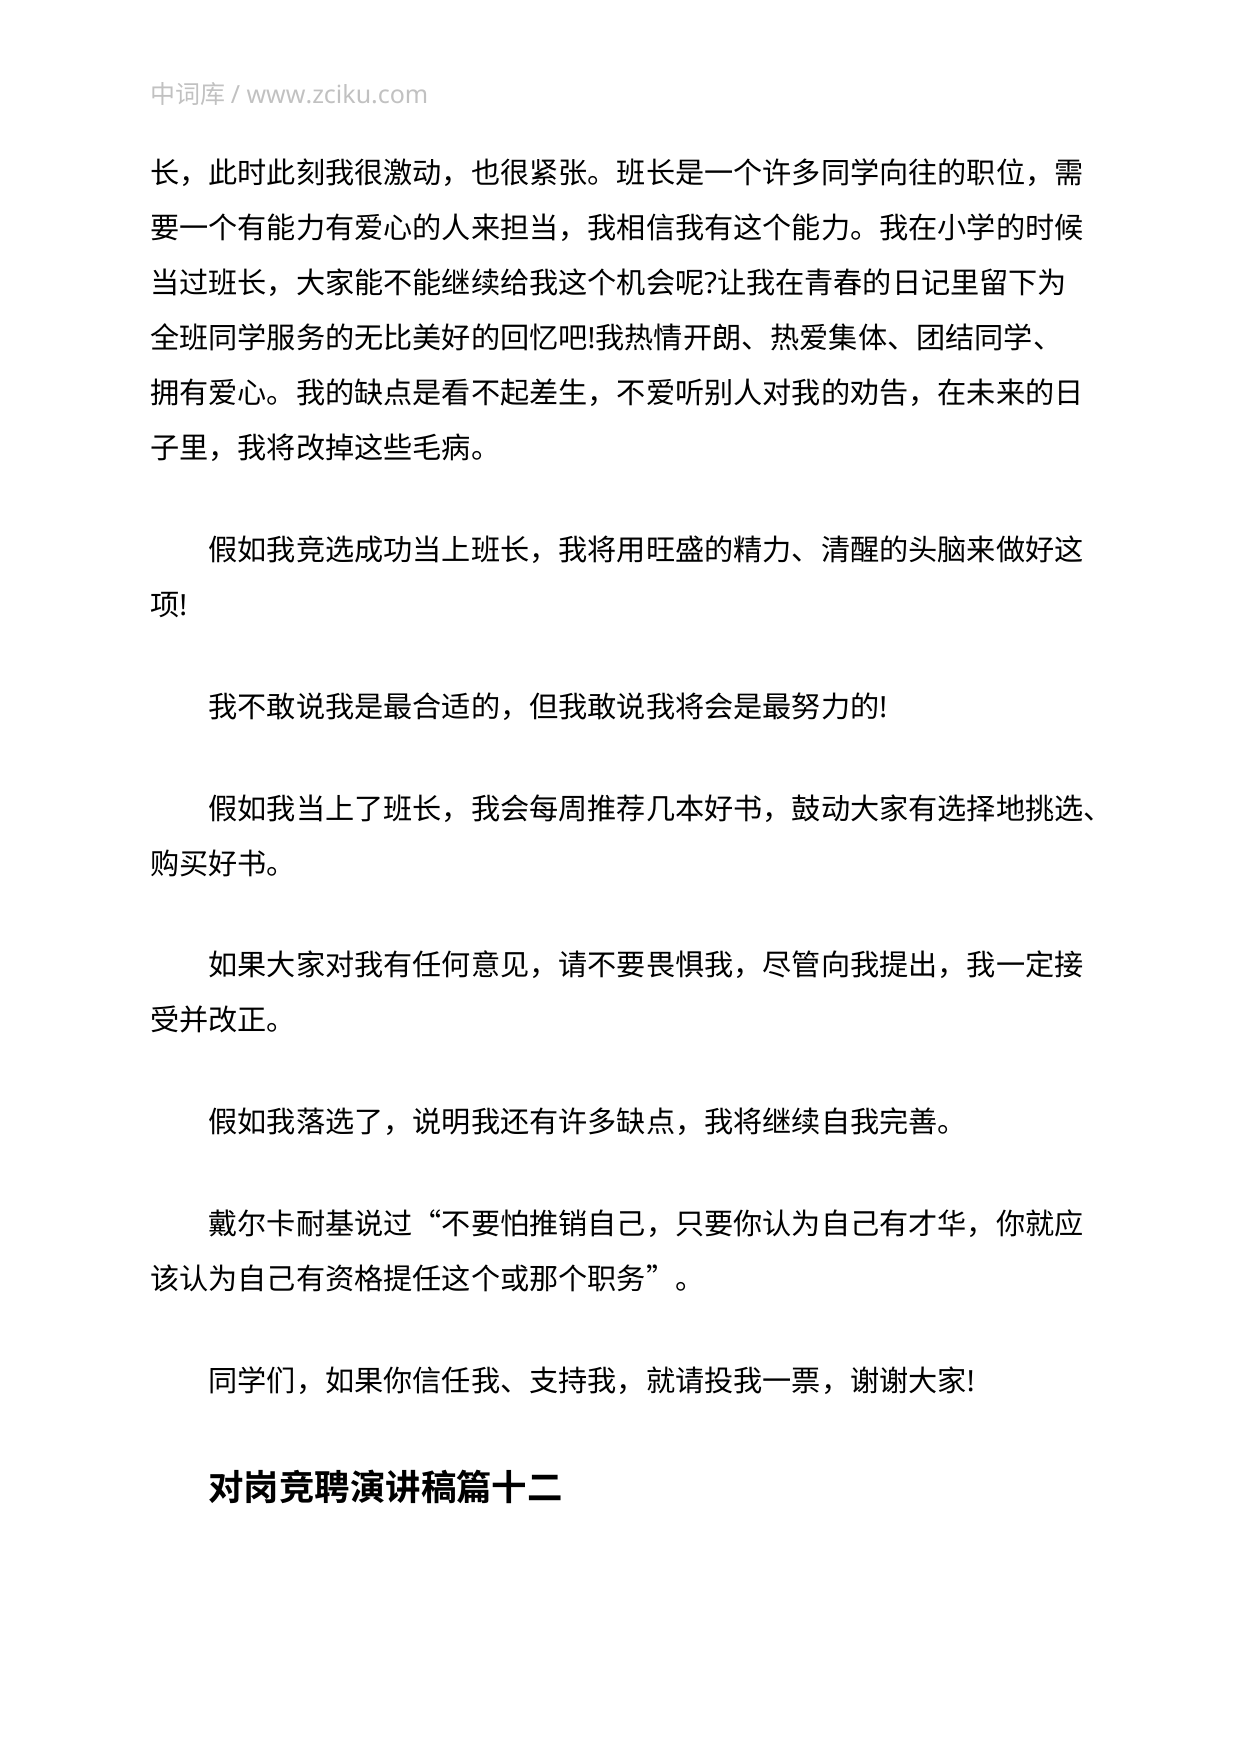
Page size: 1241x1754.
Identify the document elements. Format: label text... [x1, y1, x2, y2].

text 对岗竞聘演讲稿篇十二 [150, 1459, 1090, 1510]
text 假如我竞选成功当上班长，我将用旺盛的精力、清醒的头脑来做好这项! [150, 526, 1090, 624]
text 我不敢说我是最合适的，但我敢说我将会是最努力的! [150, 683, 1090, 726]
text 戴尔卡耐基说过“不要怕推销自己，只要你认为自己有才华，你就应该认为自己有资格提任这个或那个职务”。 [150, 1200, 1090, 1298]
text 同学们，如果你信任我、支持我，就请投我一票，谢谢大家! [150, 1357, 1090, 1399]
text 假如我当上了班长，我会每周推荐几本好书，鼓动大家有选择地挑选、购买好书。 [150, 785, 1090, 882]
text 假如我落选了，说明我还有许多缺点，我将继续自我完善。 [150, 1099, 1090, 1141]
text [150, 150, 1090, 467]
text 如果大家对我有任何意见，请不要畏惧我，尽管向我提出，我一定接受并改正。 [150, 942, 1090, 1039]
